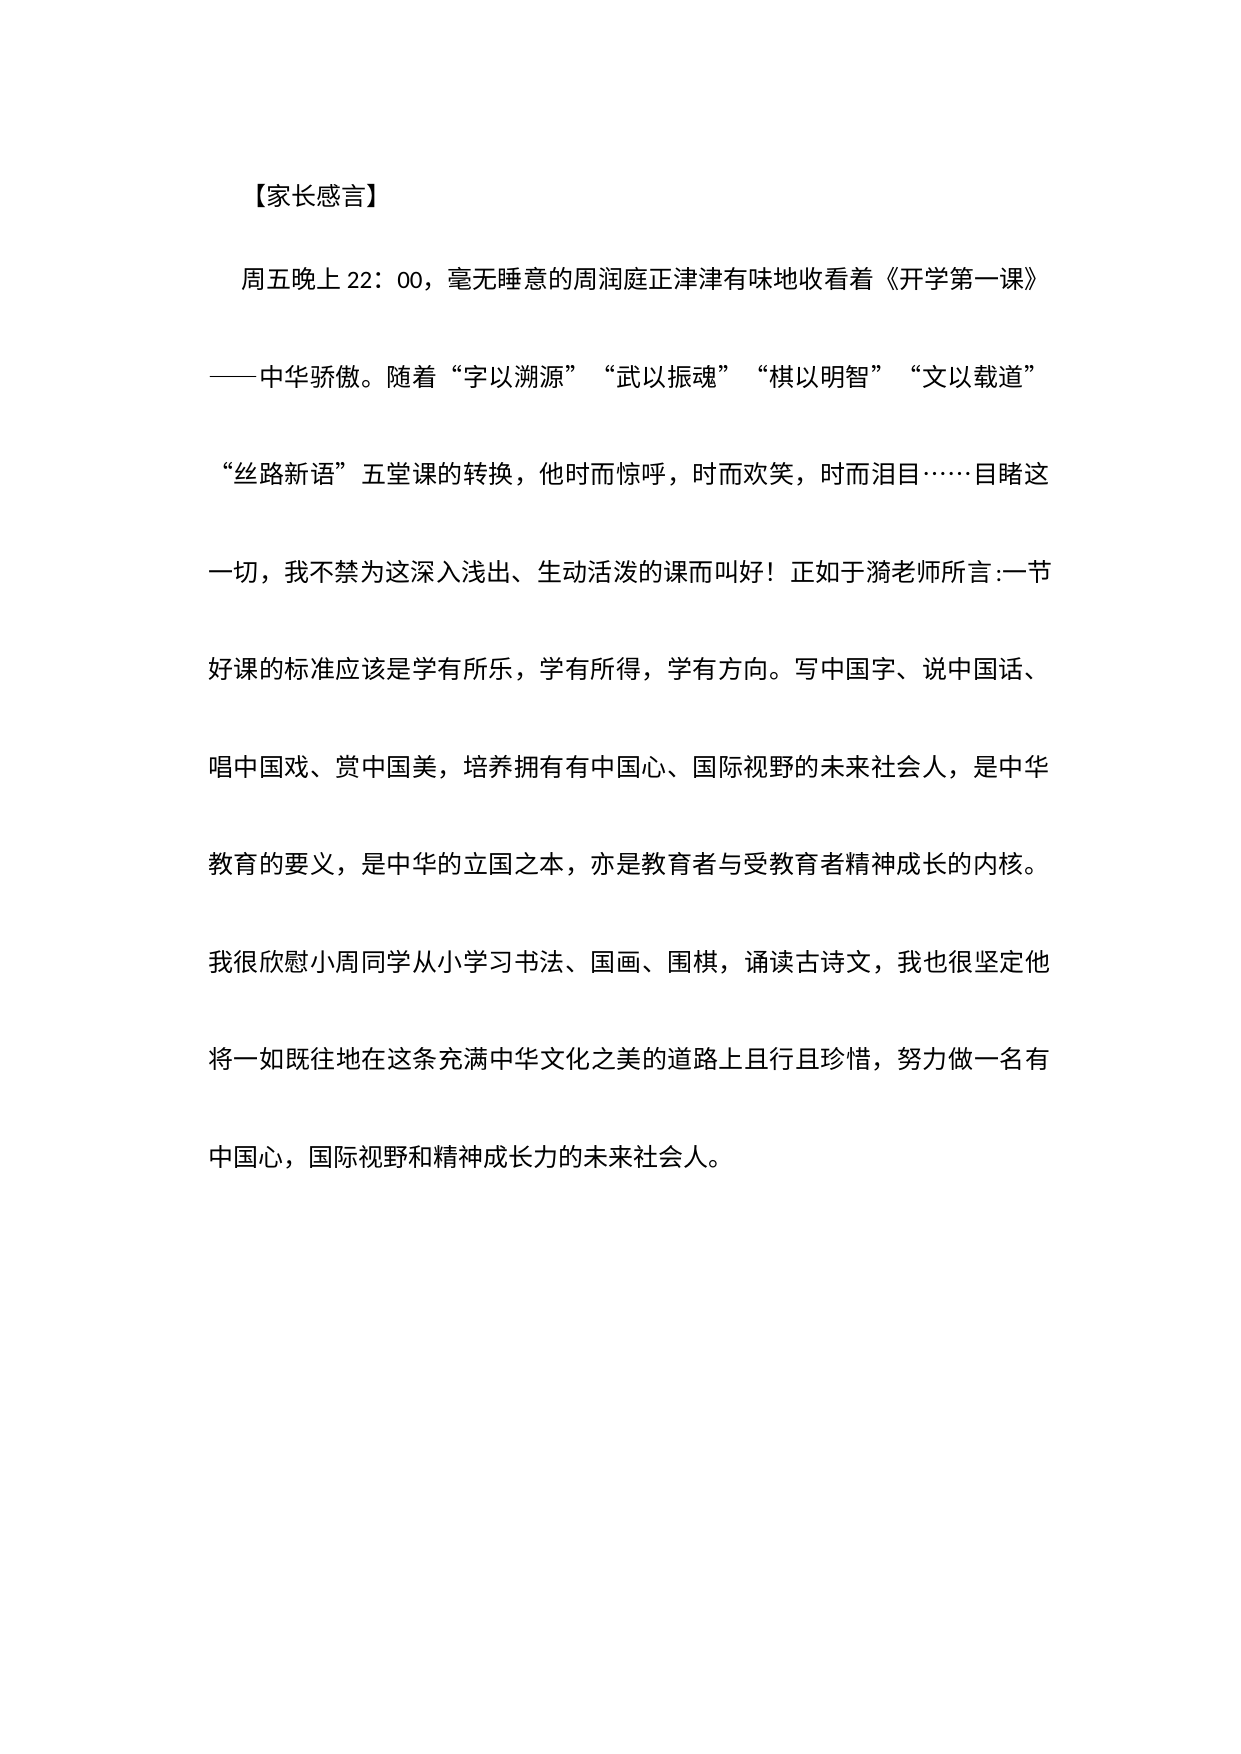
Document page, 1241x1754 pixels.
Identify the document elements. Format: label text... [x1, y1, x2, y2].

text 【家长感言】 [208, 162, 1053, 227]
text 周五晚上22：00，毫无睡意的周润庭正津津有味地收看着《开学第一课》——中华骄傲。随着“字以溯源”“武以振魂”“棋以明智”“文以载道”“丝路新语”五堂课的转换，他时而惊呼，时而欢笑，时而泪目……目睹这一切，我不禁为这深入浅出、生动活泼的课而叫好！正如于漪老师所言:一节好课的标准应该是学有所乐，学有所得，学有方向。写中国字、说中国话、唱中国戏、赏中国美，培养拥有有中国心、国际视野的未来社会人，是中华教育的要义，是中华的立国之本，亦是教育者与受教育者精神成长的内核。我很欣慰小周同学从小学习书法、国画、围棋，诵读古诗文，我也很坚定他将一如既往地在这条充满中华文化之美的道路上且行且珍惜，努力做一名有中国心，国际视野和精神成长力的未来社会人。 [208, 245, 1053, 1188]
